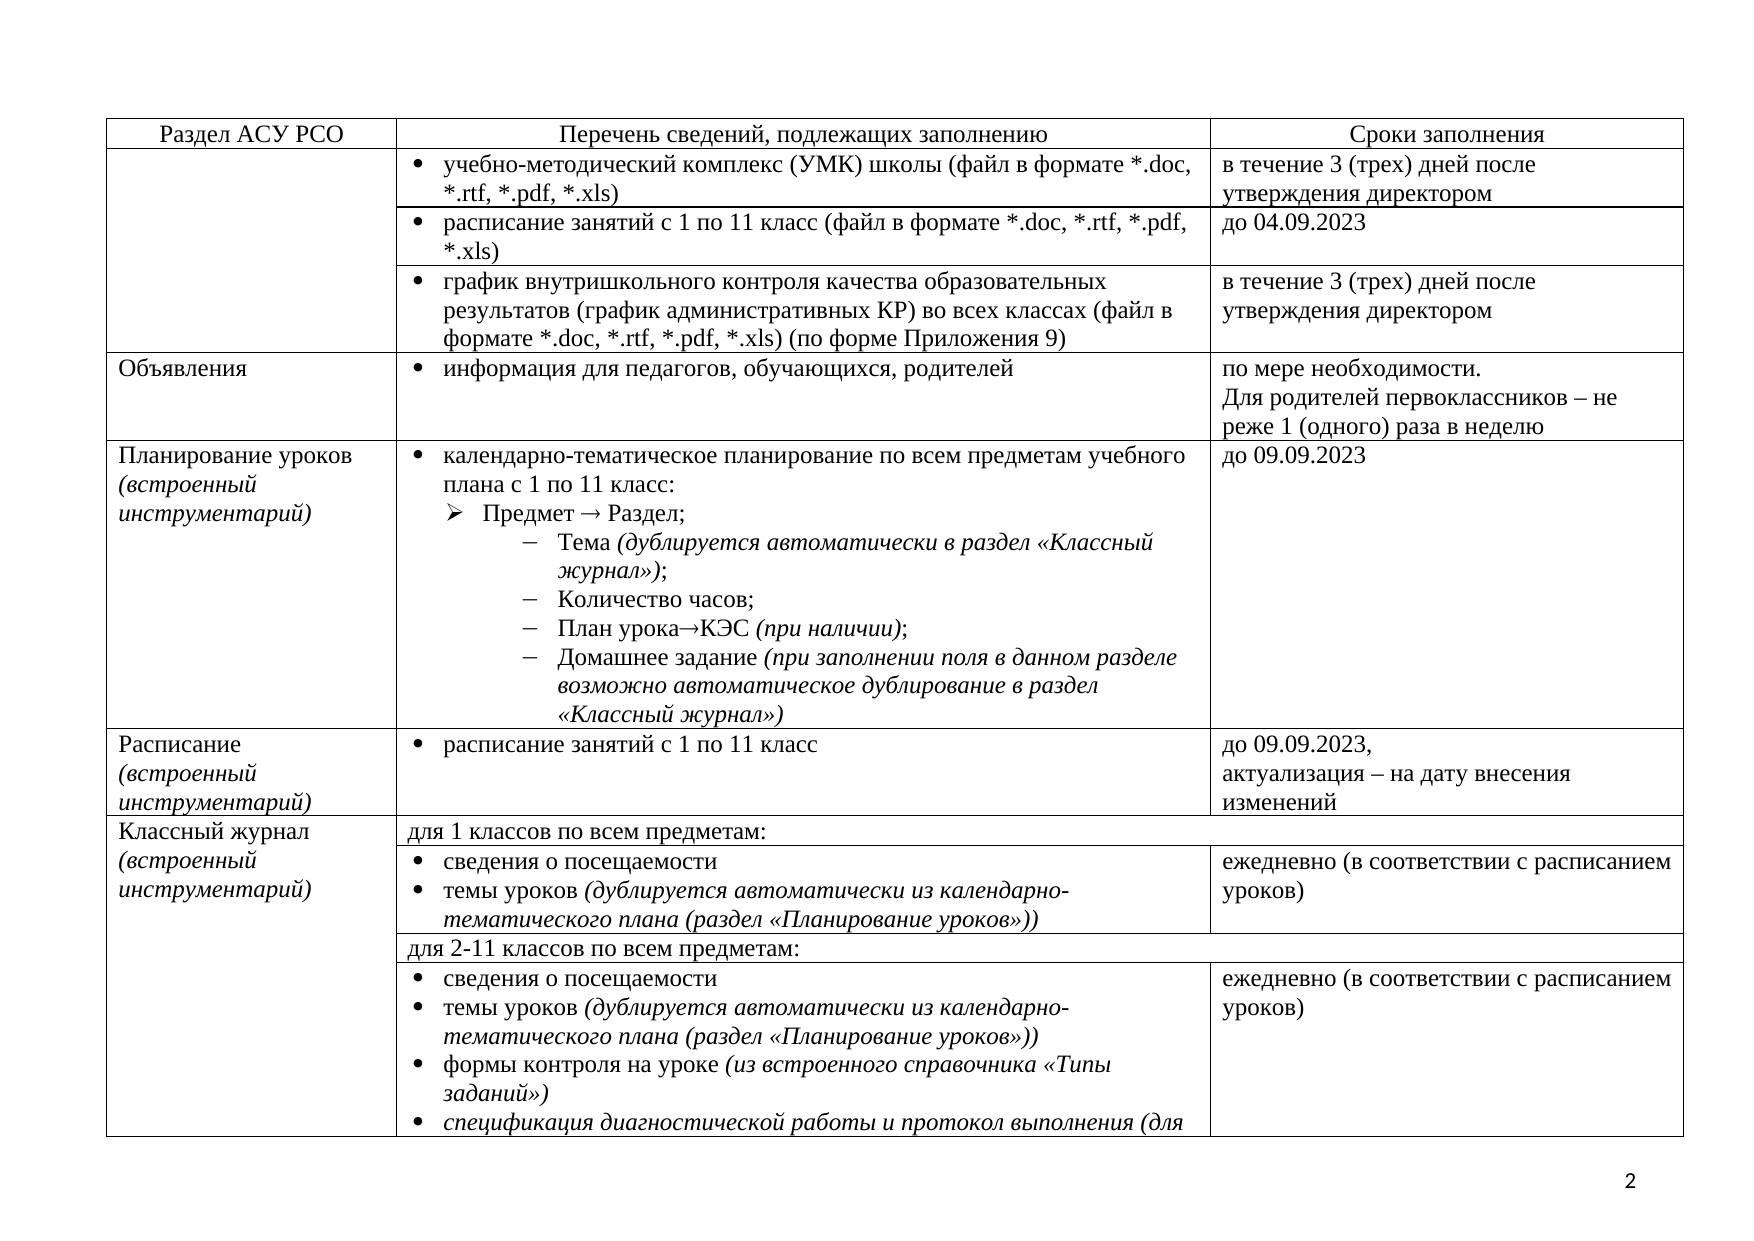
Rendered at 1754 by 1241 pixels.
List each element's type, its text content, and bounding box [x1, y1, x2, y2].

table_cell до 04.09.2023 [1211, 208, 1683, 265]
table_cell расписание занятий с 1 по 11 класс (файл в формате *.doc, *.rtf, *.pdf, *.xls) [397, 208, 1210, 265]
table_header Раздел АСУ РСО [107, 119, 396, 148]
table_cell Расписание (встроенный инструментарий) [107, 729, 396, 815]
table_cell график внутришкольного контроля качества образовательных результатов (график административных КР) во всех классах (файл в формате *.doc, *.rtf, *.pdf, *.xls) (по форме Приложения 9) [397, 266, 1210, 352]
table_cell Планирование уроков (встроенный инструментарий) [107, 441, 396, 728]
table_cell информация для педагогов, обучающихся, родителей [397, 353, 1210, 439]
table_cell сведения о посещаемости темы уроков (дублируется автоматически из календарно-тематического плана (раздел «Планирование уроков»)) [397, 846, 1210, 932]
table_cell календарно-тематическое планирование по всем предметам учебного плана с 1 по 11 класс: Предмет Раздел; Тема (дублируется автоматически в раздел «Классный журнал»); Количество часов; План урокаКЭС (при наличии); Домашнее задание (при заполнении поля в данном разделе возможно автоматическое дублирование в раздел «Классный журнал») [397, 441, 1210, 728]
table_cell в течение 3 (трех) дней после утверждения директором [1211, 266, 1683, 352]
table_cell Классный журнал (встроенный инструментарий) [107, 816, 396, 1136]
table_cell для 2-11 классов по всем предметам: [397, 934, 1683, 962]
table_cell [397, 963, 1210, 1136]
table_cell учебно-методический комплекс (УМК) школы (файл в формате *.doc, *.rtf, *.pdf, *.xls) [397, 149, 1210, 206]
table_cell ежедневно (в соответствии с расписанием уроков) [1211, 846, 1683, 932]
table_cell в течение 3 (трех) дней после утверждения директором [1211, 149, 1683, 206]
table_cell по мере необходимости. Для родителей первоклассников – не реже 1 (одного) раза в неделю [1211, 353, 1683, 439]
table_cell расписание занятий с 1 по 11 класс [397, 729, 1210, 815]
table_cell Объявления [107, 353, 396, 439]
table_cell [1211, 963, 1683, 1136]
table_header Перечень сведений, подлежащих заполнению [397, 119, 1210, 148]
table_header Сроки заполнения [1211, 119, 1683, 148]
table_cell до 09.09.2023 [1211, 441, 1683, 728]
table_cell до 09.09.2023, актуализация – на дату внесения изменений [1211, 729, 1683, 815]
table_cell для 1 классов по всем предметам: [397, 816, 1683, 845]
